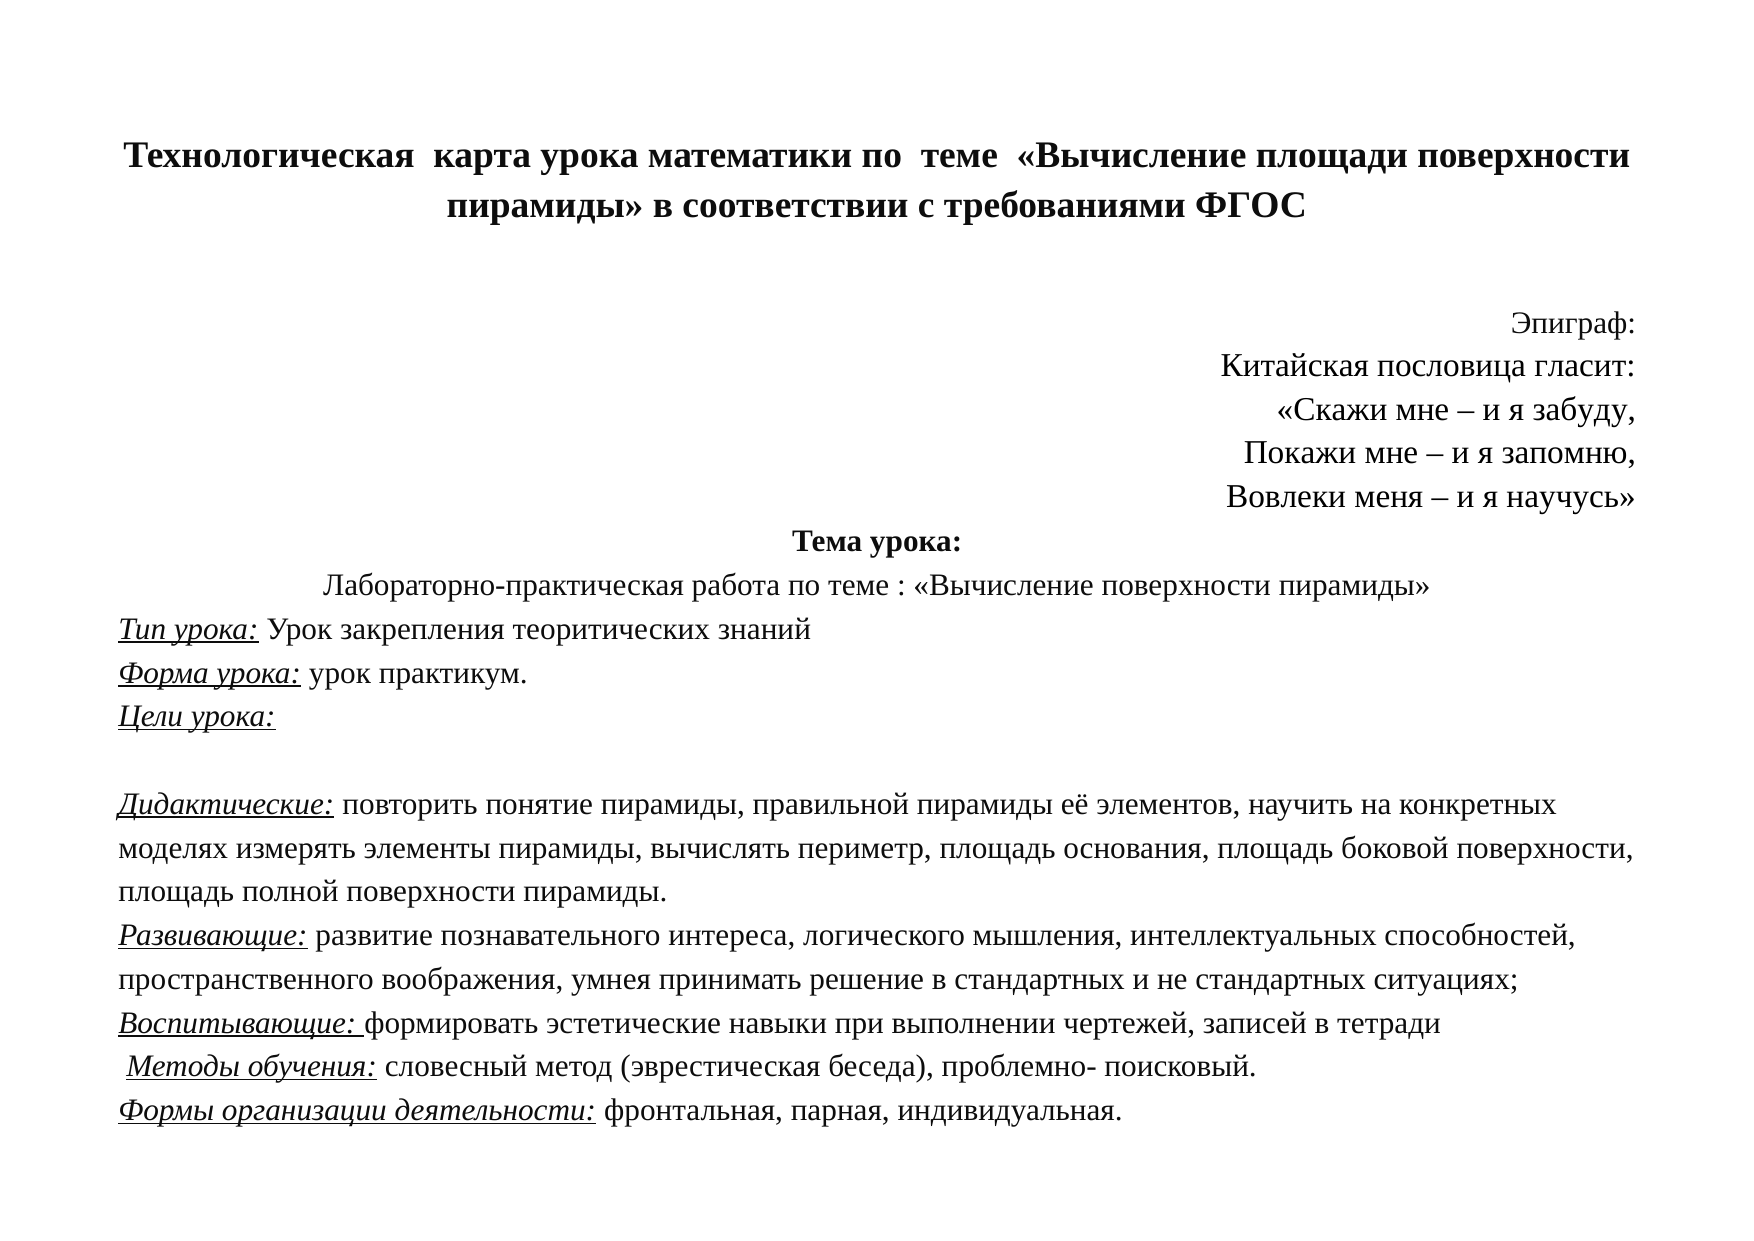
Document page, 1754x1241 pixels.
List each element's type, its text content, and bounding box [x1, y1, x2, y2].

text Методы обучения: словесный метод (эврестическая беседа), проблемно- поисковый. [118, 1040, 1636, 1084]
text Технологическая карта урока математики по теме «Вычисление площади поверхности пирамиды» в соответствии с требованиями ФГОС [118, 132, 1636, 225]
text Вовлеки меня – и я научусь» [118, 471, 1636, 515]
text Китайская пословица гласит: [118, 340, 1636, 384]
text Лабораторно-практическая работа по теме : «Вычисление поверхности пирамиды» [118, 559, 1636, 602]
text Цели урока: [118, 690, 1636, 734]
text Развивающие: развитие познавательного интереса, логического мышления, интеллектуальных способностей, пространственного воображения, умнея принимать решение в стандартных и не стандартных ситуациях; [118, 909, 1636, 996]
text Форма урока: урок практикум. [118, 646, 1636, 690]
text Покажи мне – и я запомню, [118, 427, 1636, 471]
text Воспитывающие: формировать эстетические навыки при выполнении чертежей, записей в тетради [118, 996, 1636, 1040]
text Тип урока: Урок закрепления теоритических знаний [118, 602, 1636, 646]
text Тема урока: [118, 515, 1636, 559]
text Эпиграф: [118, 252, 1636, 340]
text Формы организации деятельности: фронтальная, парная, индивидуальная. [118, 1084, 1636, 1127]
text Дидактические: повторить понятие пирамиды, правильной пирамиды её элементов, научить на конкретных моделях измерять элементы пирамиды, вычислять периметр, площадь основания, площадь боковой поверхности, площадь полной поверхности пирамиды. [118, 777, 1636, 909]
text «Скажи мне – и я забуду, [118, 384, 1636, 427]
